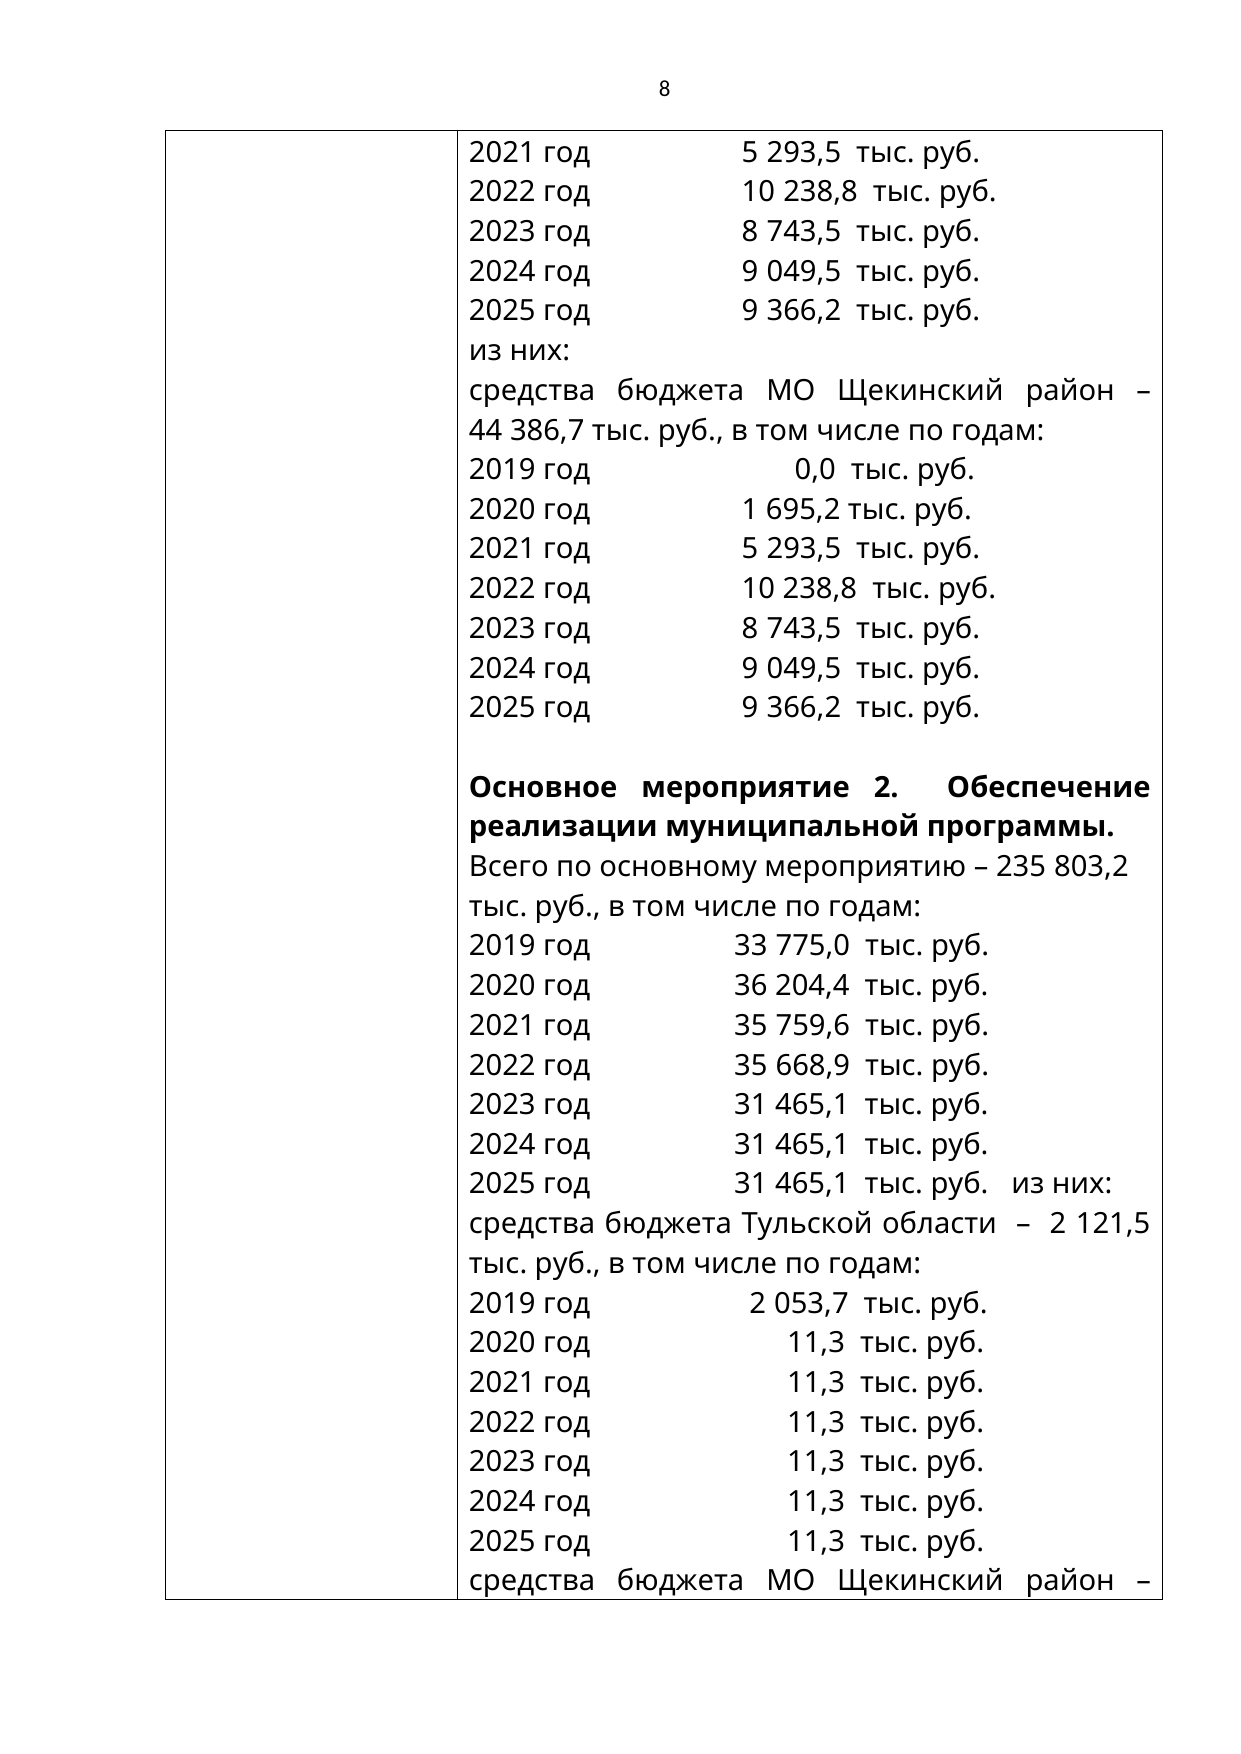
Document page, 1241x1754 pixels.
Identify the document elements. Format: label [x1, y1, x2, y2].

table_cell [166, 131, 457, 1599]
table_cell [458, 131, 1162, 1599]
